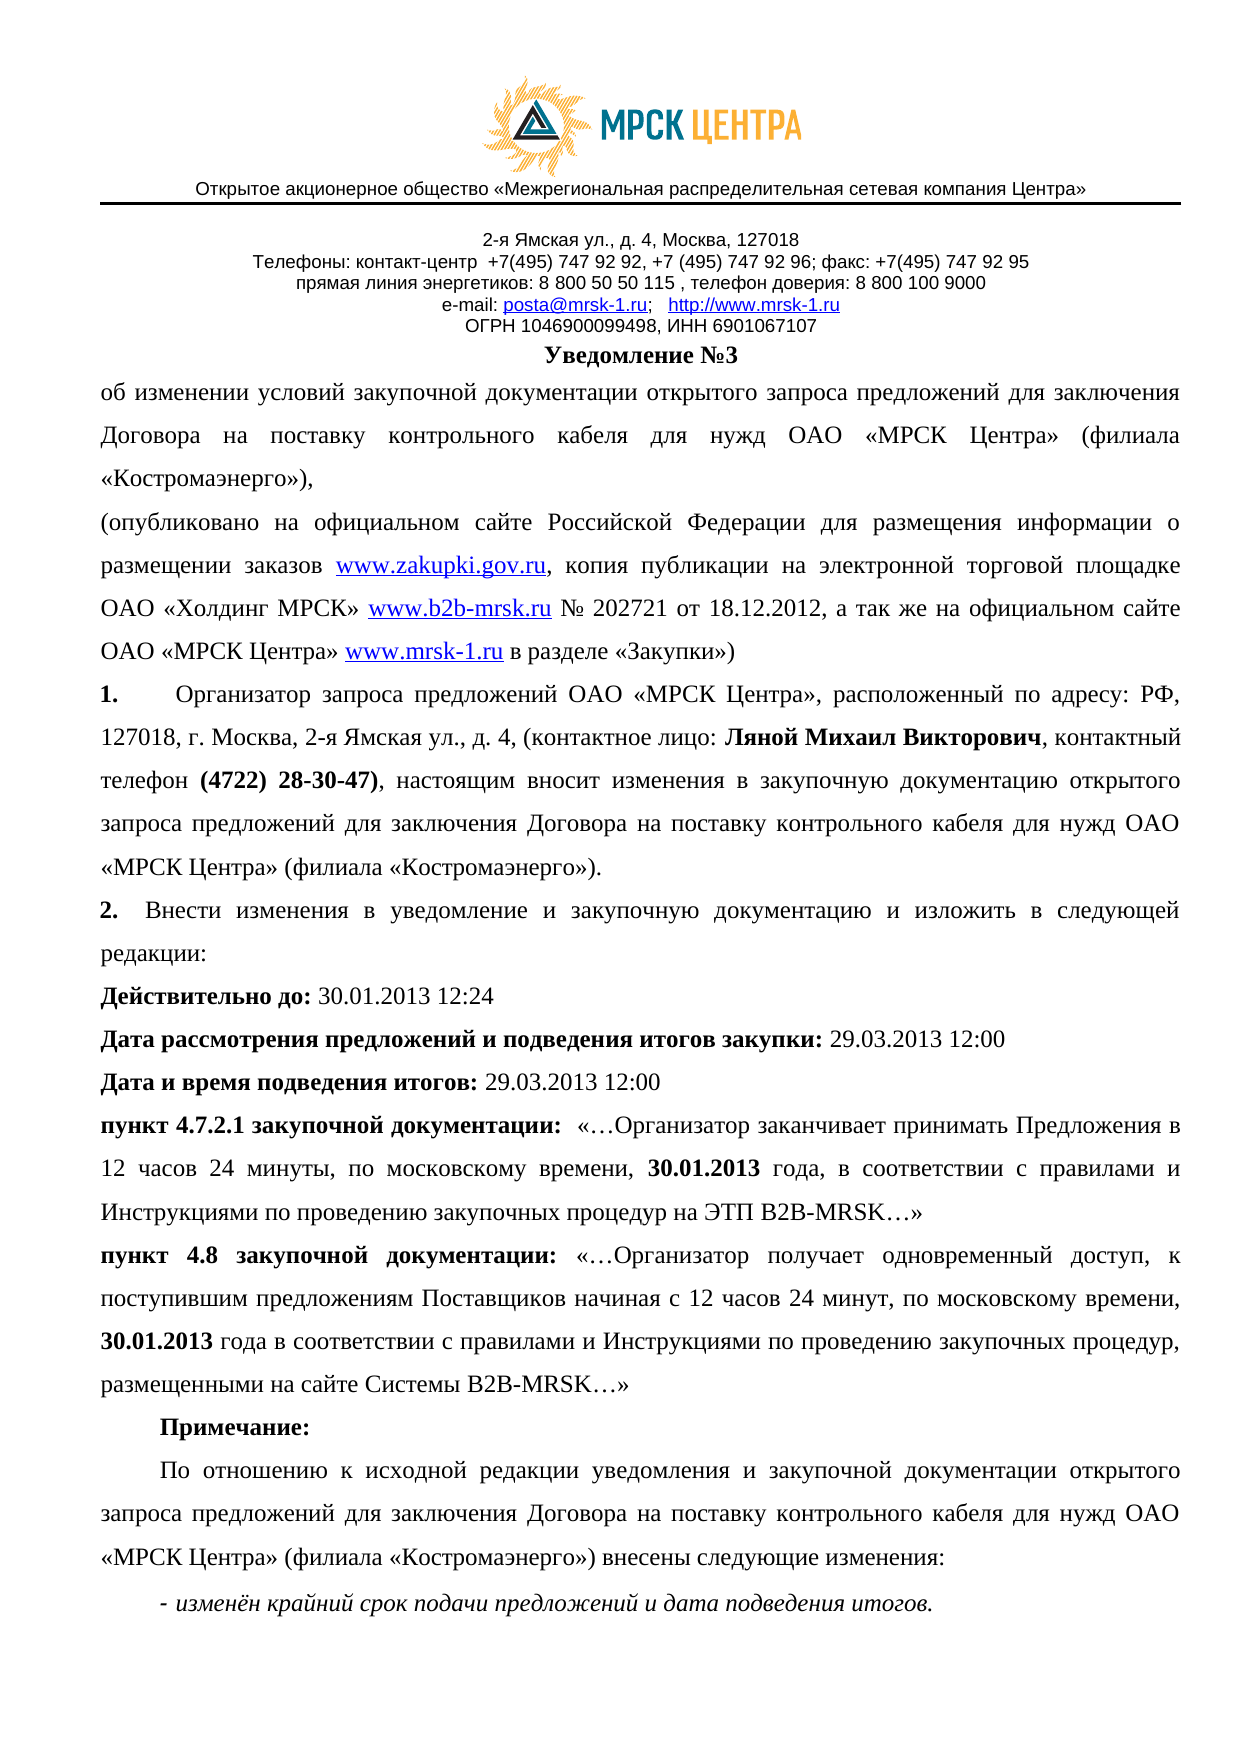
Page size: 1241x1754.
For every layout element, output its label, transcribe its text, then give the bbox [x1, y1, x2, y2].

list пункт 4.8 закупочной документации: «…Организатор получает одновременный доступ, к поступившим предложениям Поставщиков начиная с 12 часов 24 минут, по московскому времени, 30.01.2013 года в соответствии с правилами и Инструкциями по проведению закупочных процедур, размещенными на сайте Системы B2B-MRSK…» [100, 1240, 1181, 1398]
text (опубликовано на официальном сайте Российской Федерации для размещения информации о размещении заказов www.zakupki.gov.ru, копия публикации на электронной торговой площадке ОАО «Холдинг МРСК» www.b2b-mrsk.ru № 202721 от 18.12.2012, а так же на официальном сайте ОАО «МРСК Центра» www.mrsk-1.ru в разделе «Закупки») [100, 507, 1181, 665]
list пункт 4.7.2.1 закупочной документации: «…Организатор заканчивает принимать Предложения в 12 часов 24 минуты, по московскому времени, 30.01.2013 года, в соответствии с правилами и Инструкциями по проведению закупочных процедур на ЭТП B2B-MRSK…» [100, 1110, 1181, 1225]
list Действительно до: 30.01.2013 12:24 [100, 981, 1181, 1010]
text Открытое акционерное общество «Межрегиональная распределительная сетевая компания Центра» [100, 178, 1181, 202]
list Дата и время подведения итогов: 29.03.2013 12:00 [100, 1067, 1181, 1096]
text прямая линия энергетиков: 8 800 50 50 115 , телефон доверия: 8 800 100 9000 [100, 272, 1181, 294]
text Уведомление №3 [100, 340, 1181, 369]
list Дата рассмотрения предложений и подведения итогов закупки: 29.03.2013 12:00 [100, 1024, 1181, 1053]
text 2-я Ямская ул., д. 4, Москва, 127018 [100, 229, 1181, 251]
text По отношению к исходной редакции уведомления и закупочной документации открытого запроса предложений для заключения Договора на поставку контрольного кабеля для нужд ОАО «МРСК Центра» (филиала «Костромаэнерго») внесены следующие изменения: [100, 1455, 1181, 1570]
list Внести изменения в уведомление и закупочную документацию и изложить в следующей редакции: [99, 895, 1181, 967]
text об изменении условий закупочной документации открытого запроса предложений для заключения Договора на поставку контрольного кабеля для нужд ОАО «МРСК Центра» (филиала «Костромаэнерго»), [100, 377, 1181, 492]
list изменён крайний срок подачи предложений и дата подведения итогов. [100, 1585, 1181, 1619]
text ОГРН 1046900099498, ИНН 6901067107 [100, 315, 1181, 337]
text e-mail: posta@mrsk-1.ru; http://www.mrsk-1.ru [100, 294, 1181, 315]
list Организатор запроса предложений ОАО «МРСК Центра», расположенный по адресу: РФ, 127018, г. Москва, 2-я Ямская ул., д. 4, (контактное лицо: Ляной Михаил Викторович, контактный телефон (4722) 28-30-47), настоящим вносит изменения в закупочную документацию открытого запроса предложений для заключения Договора на поставку контрольного кабеля для нужд ОАО «МРСК Центра» (филиала «Костромаэнерго»). [99, 679, 1181, 880]
text Телефоны: контакт-центр +7(495) 747 92 92, +7 (495) 747 92 96; факс: +7(495) 747 92 95 [100, 251, 1181, 272]
list Примечание: [100, 1412, 1181, 1441]
